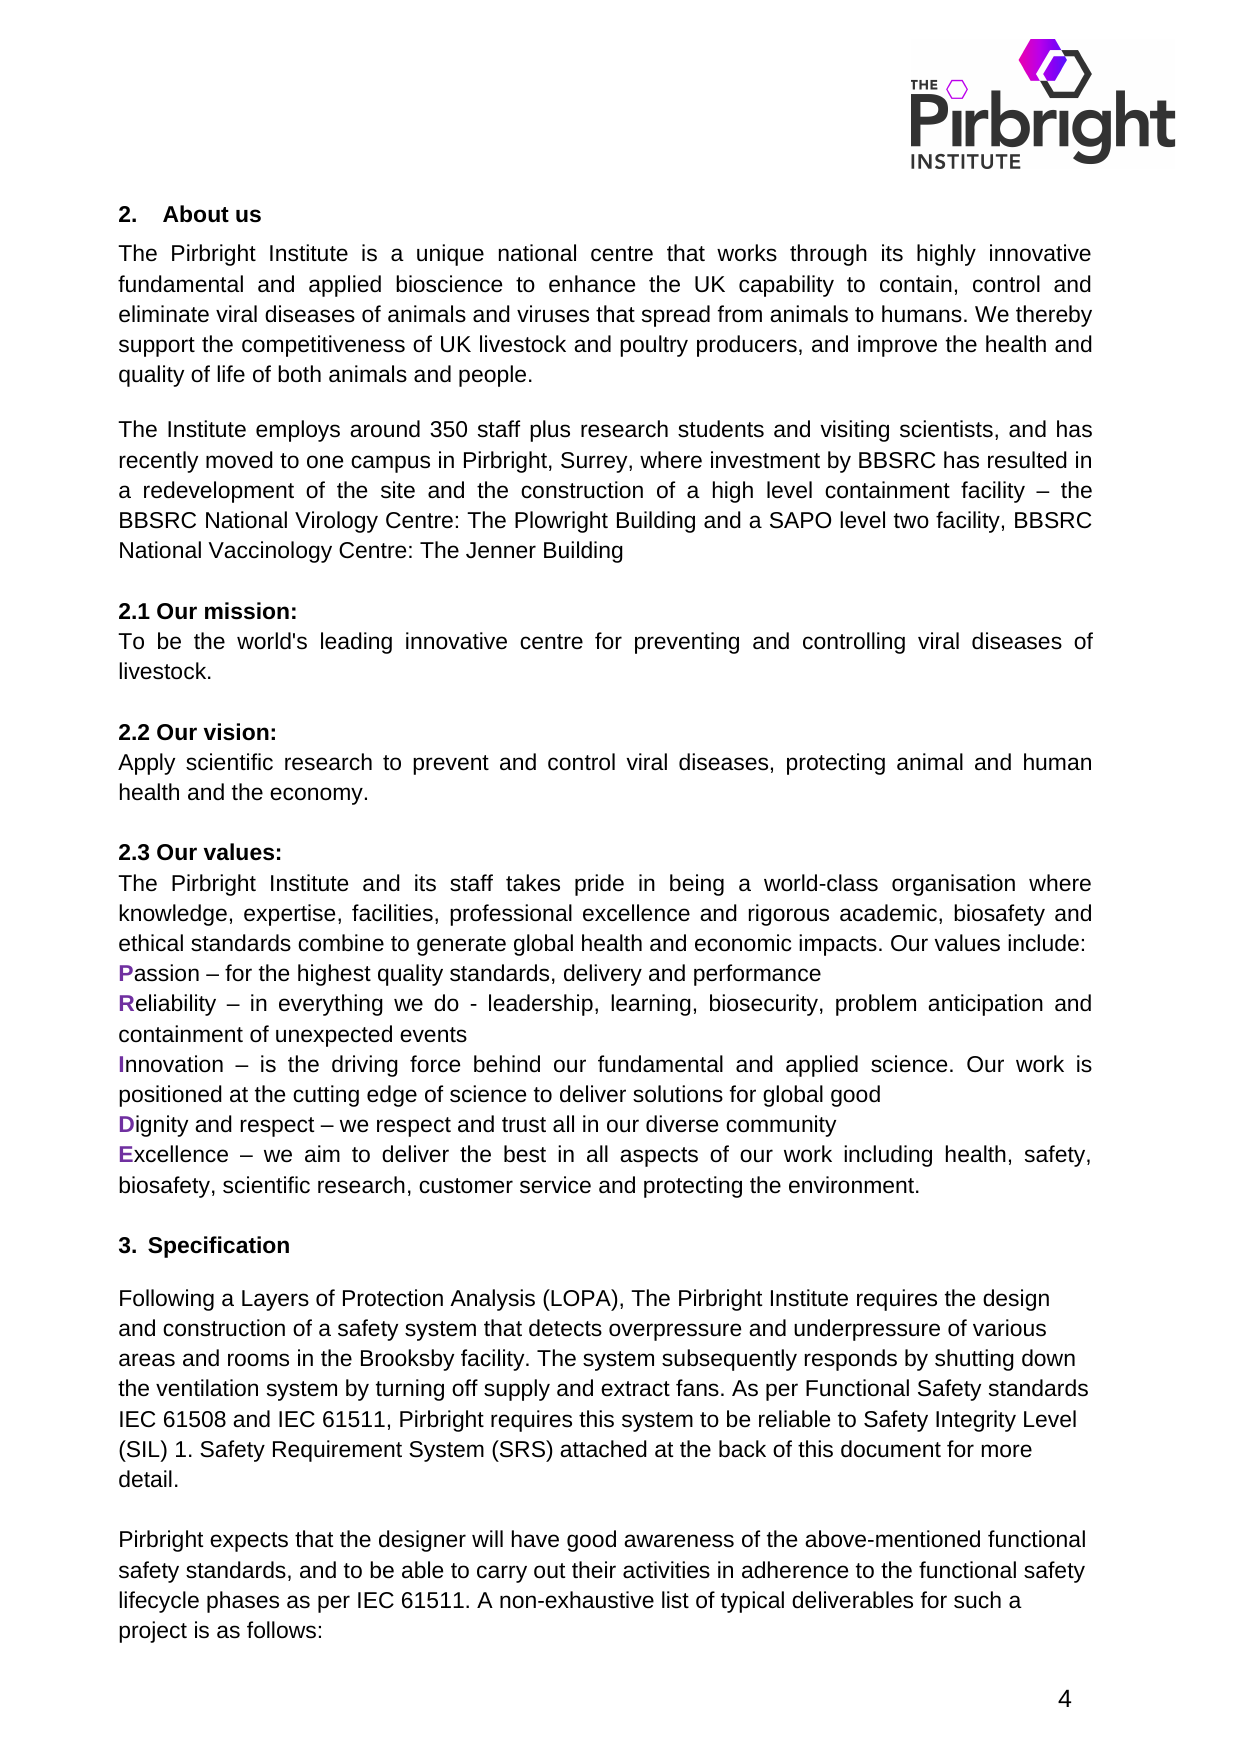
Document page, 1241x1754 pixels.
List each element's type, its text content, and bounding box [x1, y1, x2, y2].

text Innovation – is the driving force behind our fundamental and applied science. Our work is positioned at the cutting edge of science to deliver solutions for global good [118, 1051, 1093, 1107]
text 2.2 Our vision: [118, 718, 1093, 745]
text The Pirbright Institute and its staff takes pride in being a world-class organisation where knowledge, expertise, facilities, professional excellence and rigorous academic, biosafety and ethical standards combine to generate global health and economic impacts. Our values include: [118, 869, 1093, 956]
text Following a Layers of Protection Analysis (LOPA), The Pirbright Institute requires the design and construction of a safety system that detects overpressure and underpressure of various areas and rooms in the Brooksby facility. The system subsequently responds by shutting down the ventilation system by turning off supply and extract fans. As per Functional Safety standards IEC 61508 and IEC 61511, Pirbright requires this system to be reliable to Safety Integrity Level (SIL) 1. Safety Requirement System (SRS) attached at the back of this document for more detail. [118, 1285, 1093, 1492]
text Passion – for the highest quality standards, delivery and performance [118, 960, 1093, 986]
text Pirbright expects that the designer will have good awareness of the above-mentioned functional safety standards, and to be able to carry out their activities in adherence to the functional safety lifecycle phases as per IEC 61511. A non-exhaustive list of typical deliverables for such a project is as follows: [118, 1526, 1093, 1643]
text Dignity and respect – we respect and trust all in our diverse community [118, 1111, 1093, 1137]
text 2.1 Our mission: [118, 598, 1093, 624]
text Excellence – we aim to deliver the best in all aspects of our work including health, safety, biosafety, scientific research, customer service and protecting the environment. [118, 1141, 1093, 1198]
list About us [118, 201, 1093, 227]
text Reliability – in everything we do - leadership, learning, biosecurity, problem anticipation and containment of unexpected events [118, 990, 1093, 1047]
text The Pirbright Institute is a unique national centre that works through its highly innovative fundamental and applied bioscience to enhance the UK capability to contain, control and eliminate viral diseases of animals and viruses that spread from animals to humans. We thereby support the competitiveness of UK livestock and poultry producers, and improve the health and quality of life of both animals and people. [118, 240, 1093, 387]
text The Institute employs around 350 staff plus research students and visiting scientists, and has recently moved to one campus in Pirbright, Surrey, where investment by BBSRC has resulted in a redevelopment of the site and the construction of a high level containment facility – the BBSRC National Virology Centre: The Plowright Building and a SAPO level two facility, BBSRC National Vaccinology Centre: The Jenner Building [118, 416, 1093, 563]
text Apply scientific research to prevent and control viral diseases, protecting animal and human health and the economy. [118, 749, 1093, 805]
text 2.3 Our values: [118, 839, 1093, 866]
text To be the world's leading innovative centre for preventing and controlling viral diseases of livestock. [118, 628, 1093, 684]
list Specification [118, 1232, 1093, 1258]
picture [911, 39, 1175, 169]
